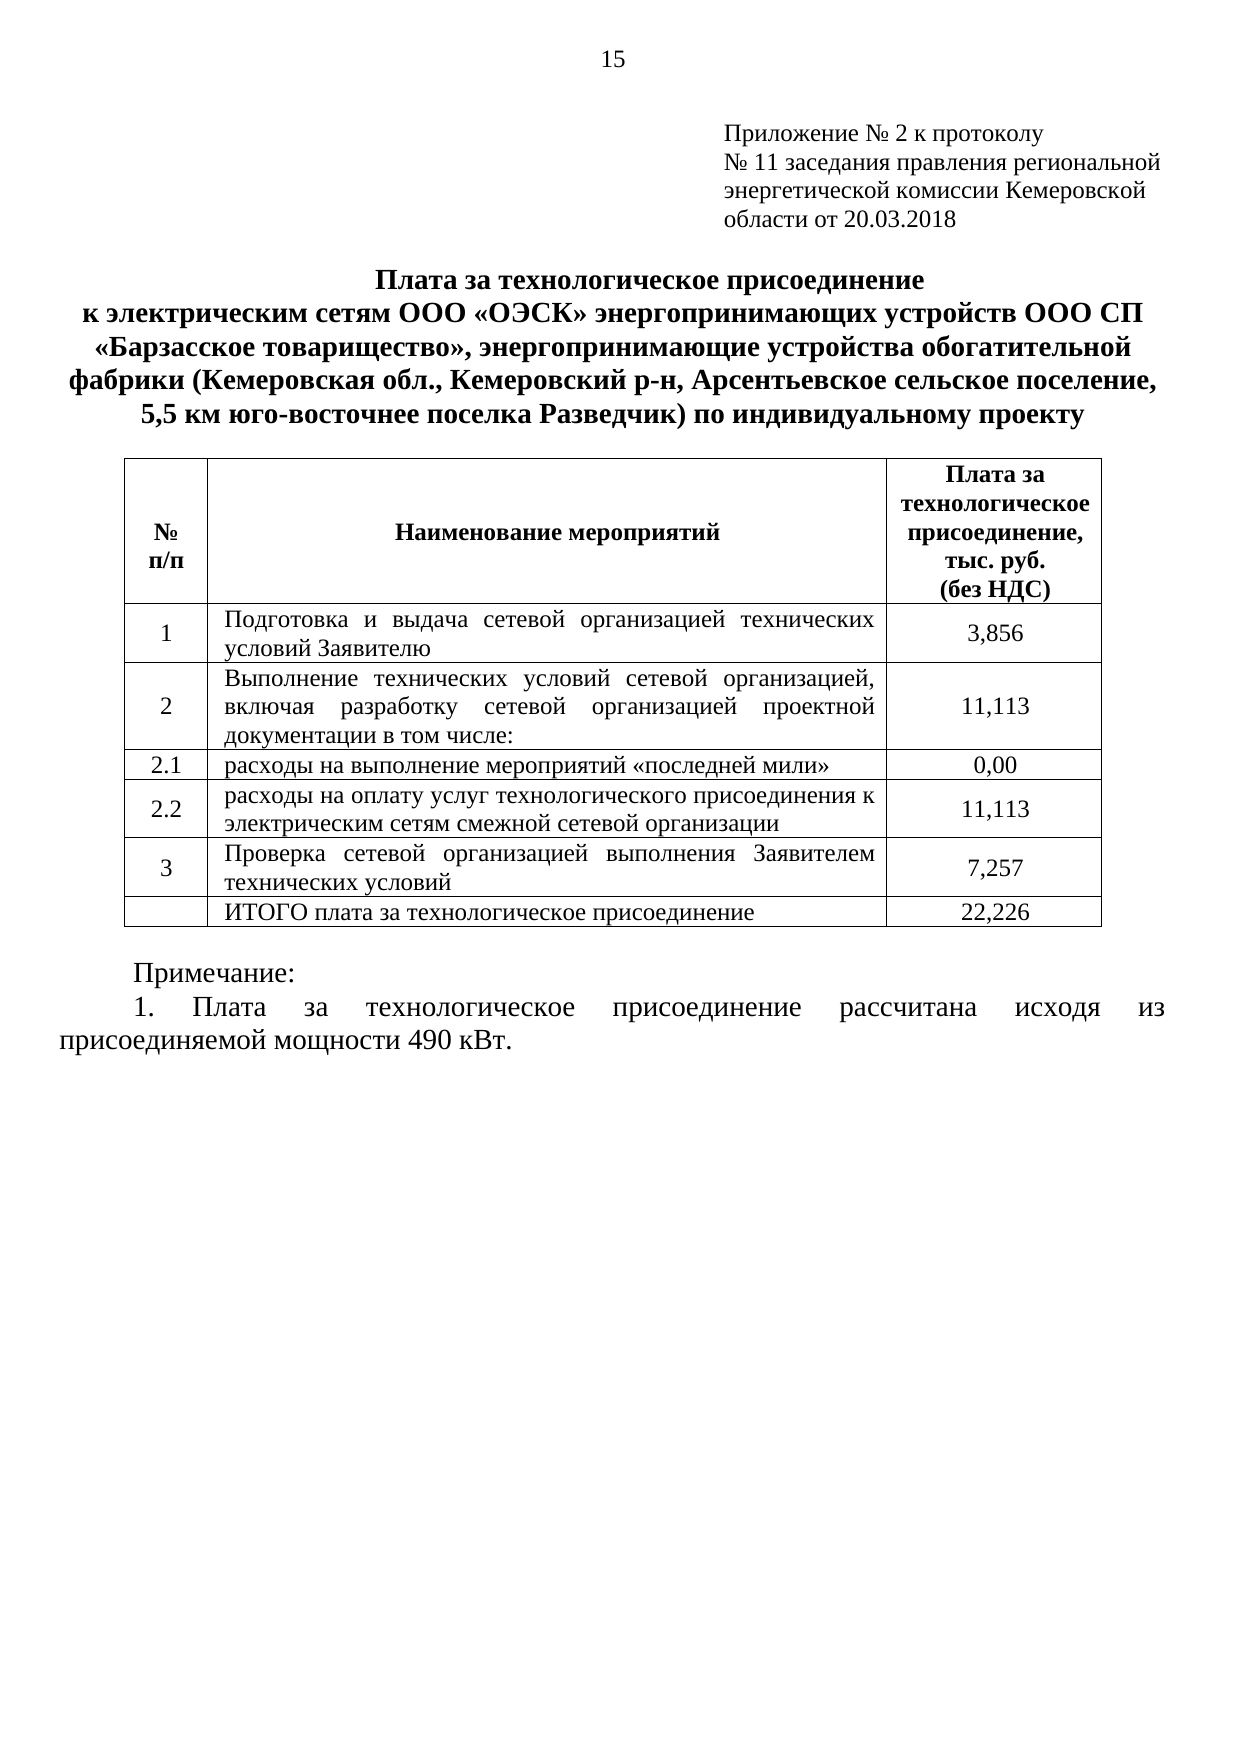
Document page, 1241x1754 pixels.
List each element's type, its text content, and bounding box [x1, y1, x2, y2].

table_cell Проверка сетевой организацией выполнения Заявителем технических условий [208, 838, 886, 896]
text Примечание: [59, 955, 1167, 989]
table_cell 7,257 [887, 838, 1101, 896]
table_cell [125, 897, 207, 926]
text Приложение № 2 к протоколу [709, 118, 1167, 147]
text к электрическим сетям ООО «ОЭСК» энергопринимающих устройств ООО СП «Барзасское товарищество», энергопринимающие устройства обогатительной фабрики (Кемеровская обл., Кемеровский р-н, Арсентьевское сельское поселение, 5,5 км юго-восточнее поселка Разведчик) по индивидуальному проекту [59, 295, 1167, 429]
table_header Наименование мероприятий [208, 459, 886, 603]
table_cell 2 [125, 663, 207, 749]
table_cell 1 [125, 604, 207, 662]
table_cell 2.1 [125, 750, 207, 779]
table_cell 22,226 [887, 897, 1101, 926]
text энергетической комиссии Кемеровской [709, 176, 1167, 204]
table_cell расходы на оплату услуг технологического присоединения к электрическим сетям смежной сетевой организации [208, 780, 886, 837]
table_cell расходы на выполнение мероприятий «последней мили» [208, 750, 886, 779]
text 1. Плата за технологическое присоединение рассчитана исходя из присоединяемой мощности 490 кВт. [59, 989, 1167, 1056]
table_cell 0,00 [887, 750, 1101, 779]
table_cell Выполнение технических условий сетевой организацией, включая разработку сетевой организацией проектной документации в том числе: [208, 663, 886, 749]
table_cell 3,856 [887, 604, 1101, 662]
table_cell Подготовка и выдача сетевой организацией технических условий Заявителю [208, 604, 886, 662]
table_cell 11,113 [887, 780, 1101, 837]
text № 11 заседания правления региональной [709, 147, 1167, 176]
table_cell 3 [125, 838, 207, 896]
table_header Плата за технологическое присоединение, тыс. руб. (без НДС) [887, 459, 1101, 603]
table_cell ИТОГО плата за технологическое присоединение [208, 897, 886, 926]
text области от 20.03.2018 [709, 204, 1167, 233]
table_header № п/п [125, 459, 207, 603]
table_cell 11,113 [887, 663, 1101, 749]
text Плата за технологическое присоединение [59, 262, 1181, 295]
table_cell 2.2 [125, 780, 207, 837]
